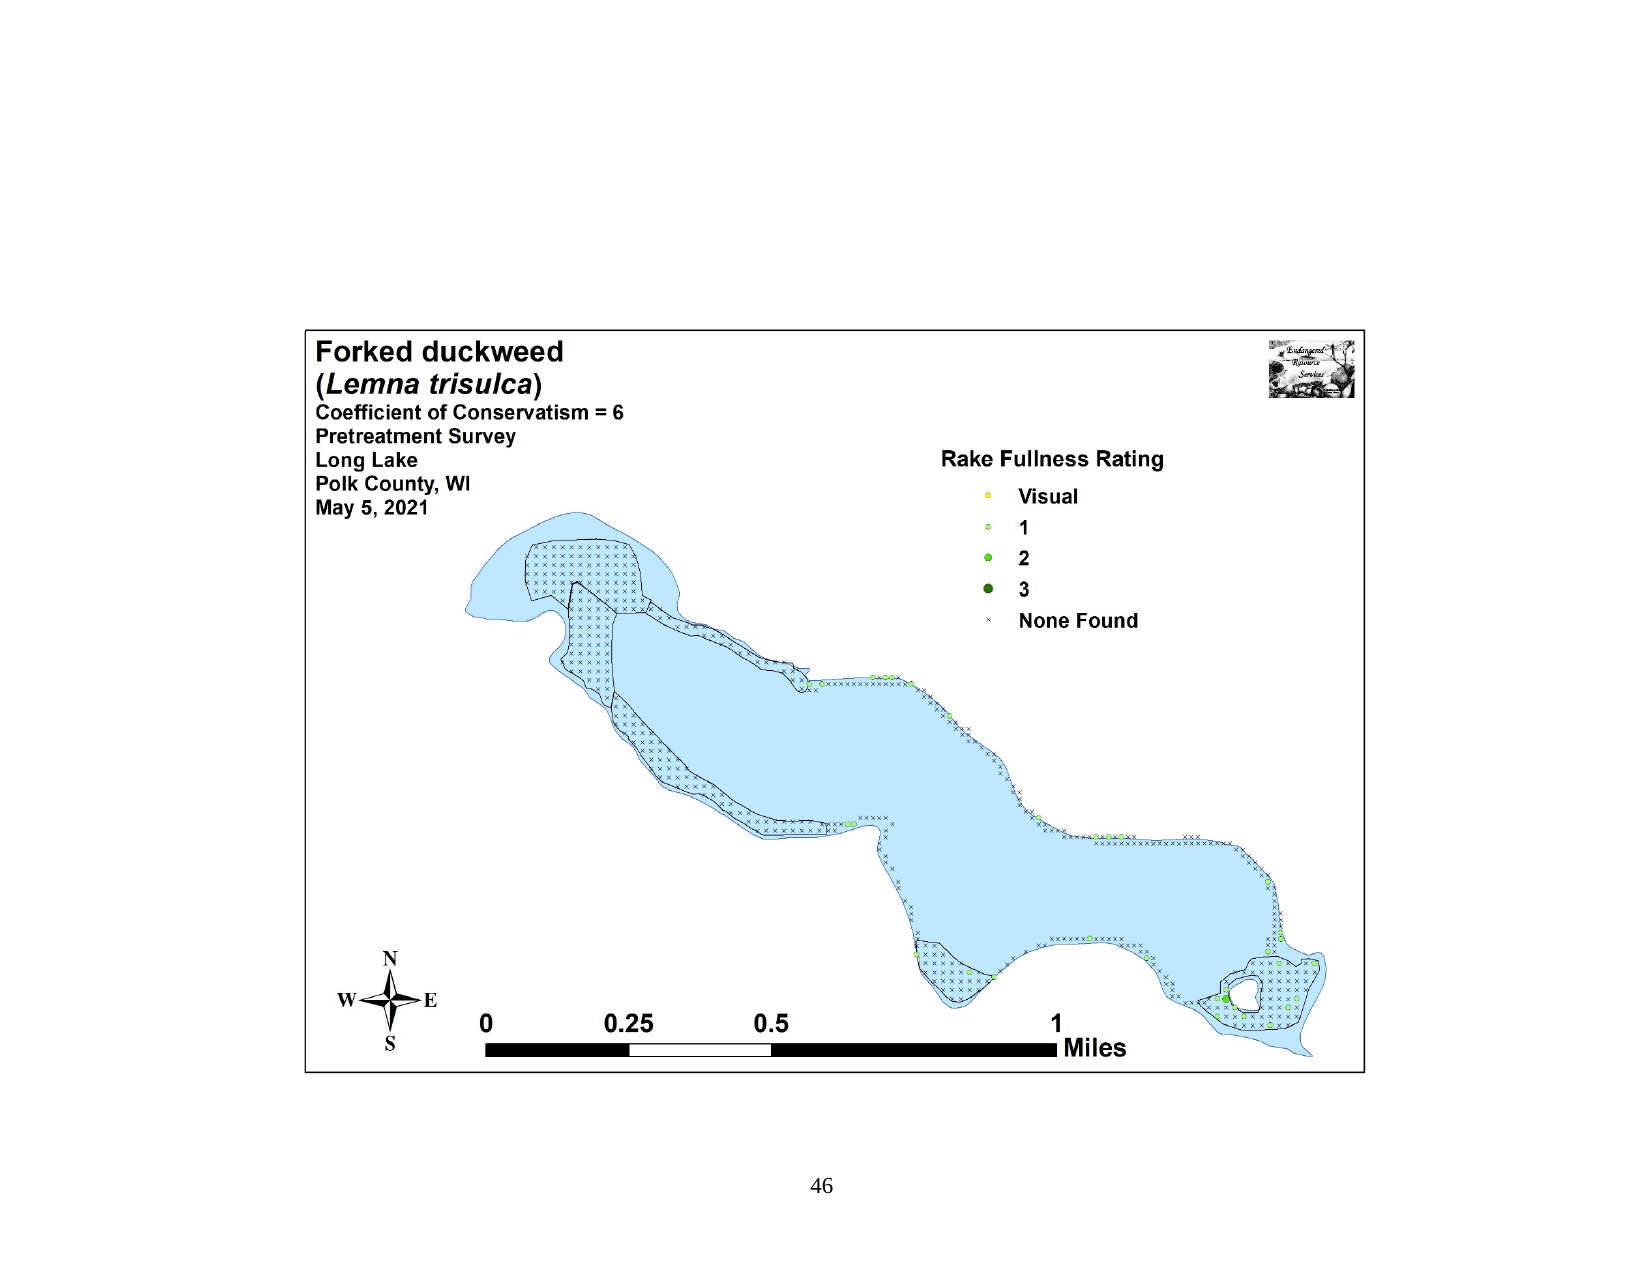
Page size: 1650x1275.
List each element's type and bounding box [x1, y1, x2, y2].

picture [252, 225, 1417, 1125]
